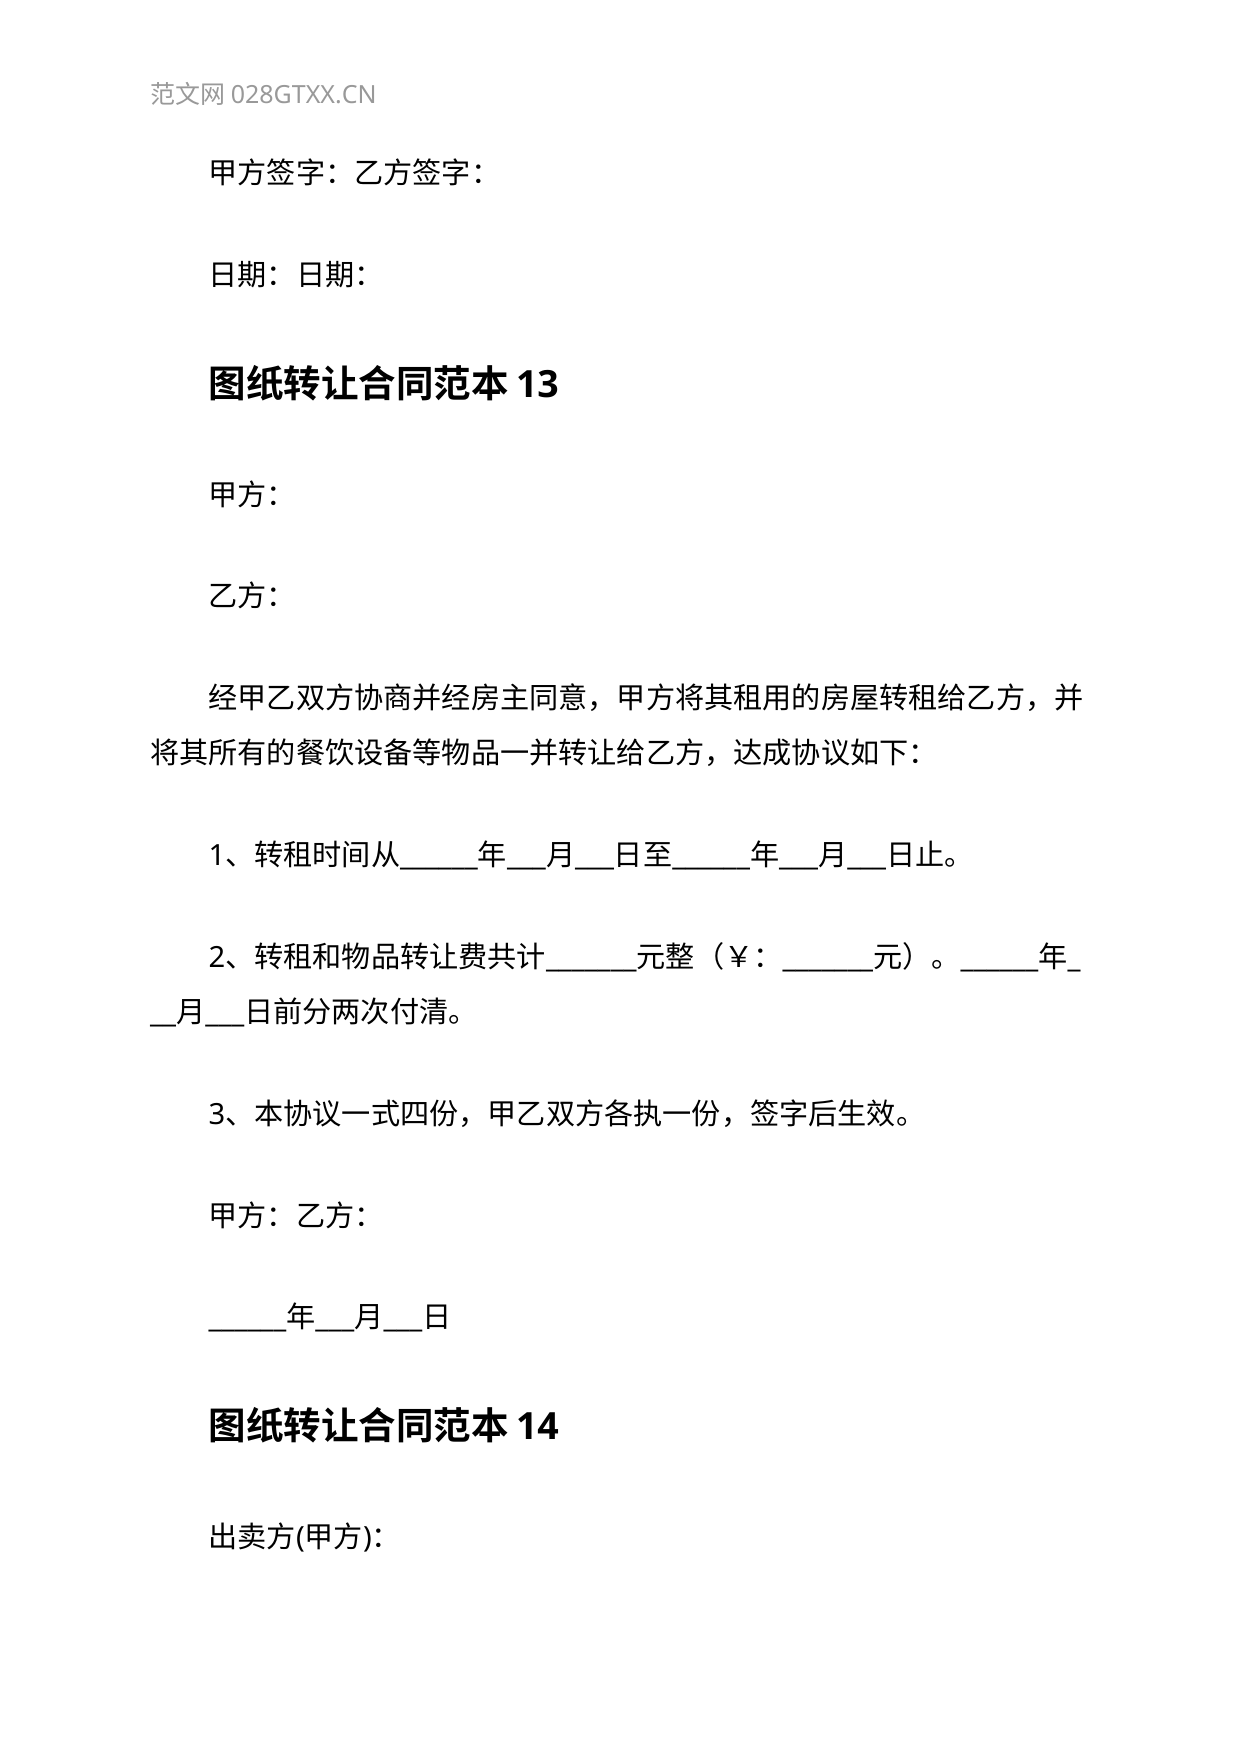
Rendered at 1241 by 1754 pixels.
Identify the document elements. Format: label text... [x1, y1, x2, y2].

text 甲方签字：乙方签字： [150, 150, 1090, 192]
text 图纸转让合同范本14 [150, 1396, 1090, 1451]
text 1、转租时间从______年___月___日至______年___月___日止。 [150, 831, 1090, 874]
text 甲方：乙方： [150, 1192, 1090, 1234]
text 3、本协议一式四份，甲乙双方各执一份，签字后生效。 [150, 1090, 1090, 1133]
text ______年___月___日 [150, 1294, 1090, 1336]
text 2、转租和物品转让费共计_______元整（￥：_______元）。______年___月___日前分两次付清。 [150, 933, 1090, 1031]
text 经甲乙双方协商并经房主同意，甲方将其租用的房屋转租给乙方，并将其所有的餐饮设备等物品一并转让给乙方，达成协议如下： [150, 675, 1090, 772]
text 日期：日期： [150, 252, 1090, 294]
text 图纸转让合同范本13 [150, 353, 1090, 408]
text 乙方： [150, 573, 1090, 615]
text 出卖方(甲方)： [150, 1514, 1090, 1556]
text 甲方： [150, 471, 1090, 513]
